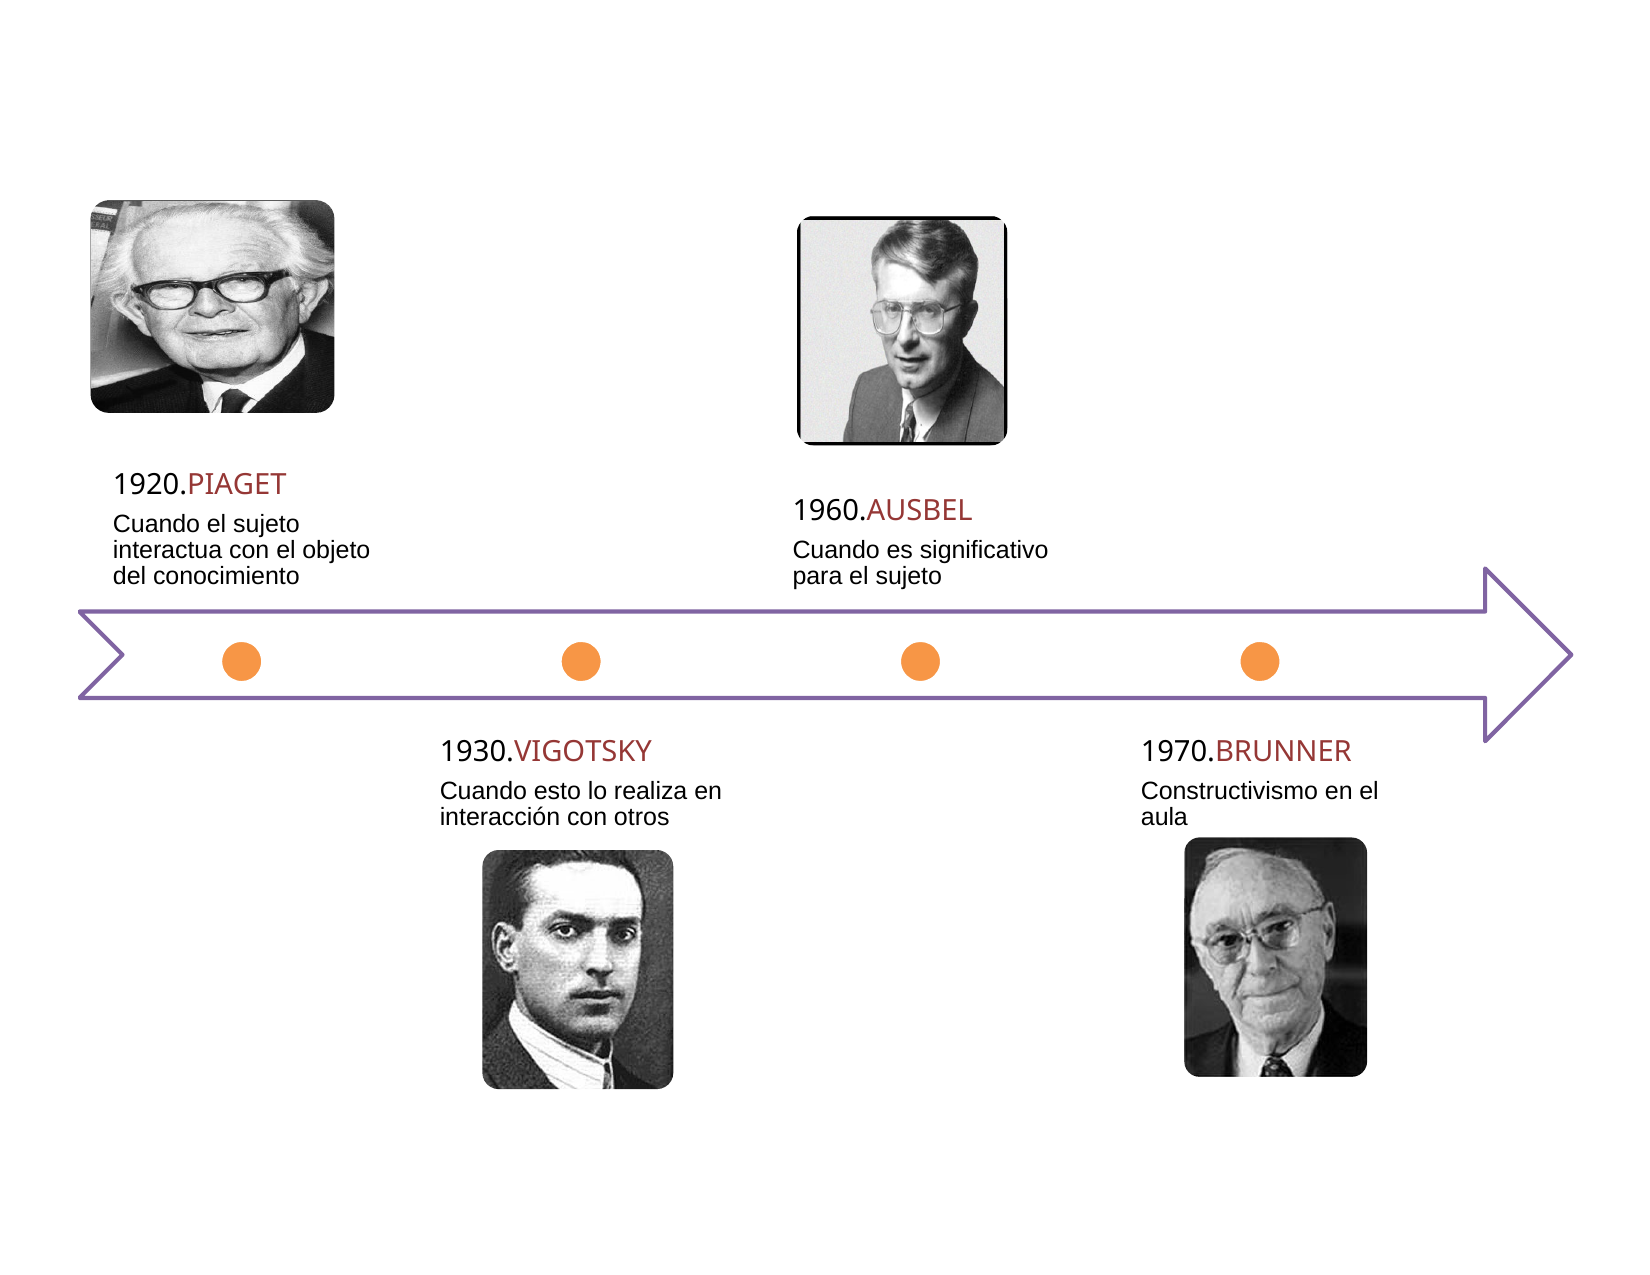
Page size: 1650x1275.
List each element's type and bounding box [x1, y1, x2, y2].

picture [482, 850, 674, 1090]
picture [796, 215, 1008, 446]
picture [1184, 837, 1368, 1077]
picture [90, 200, 335, 413]
